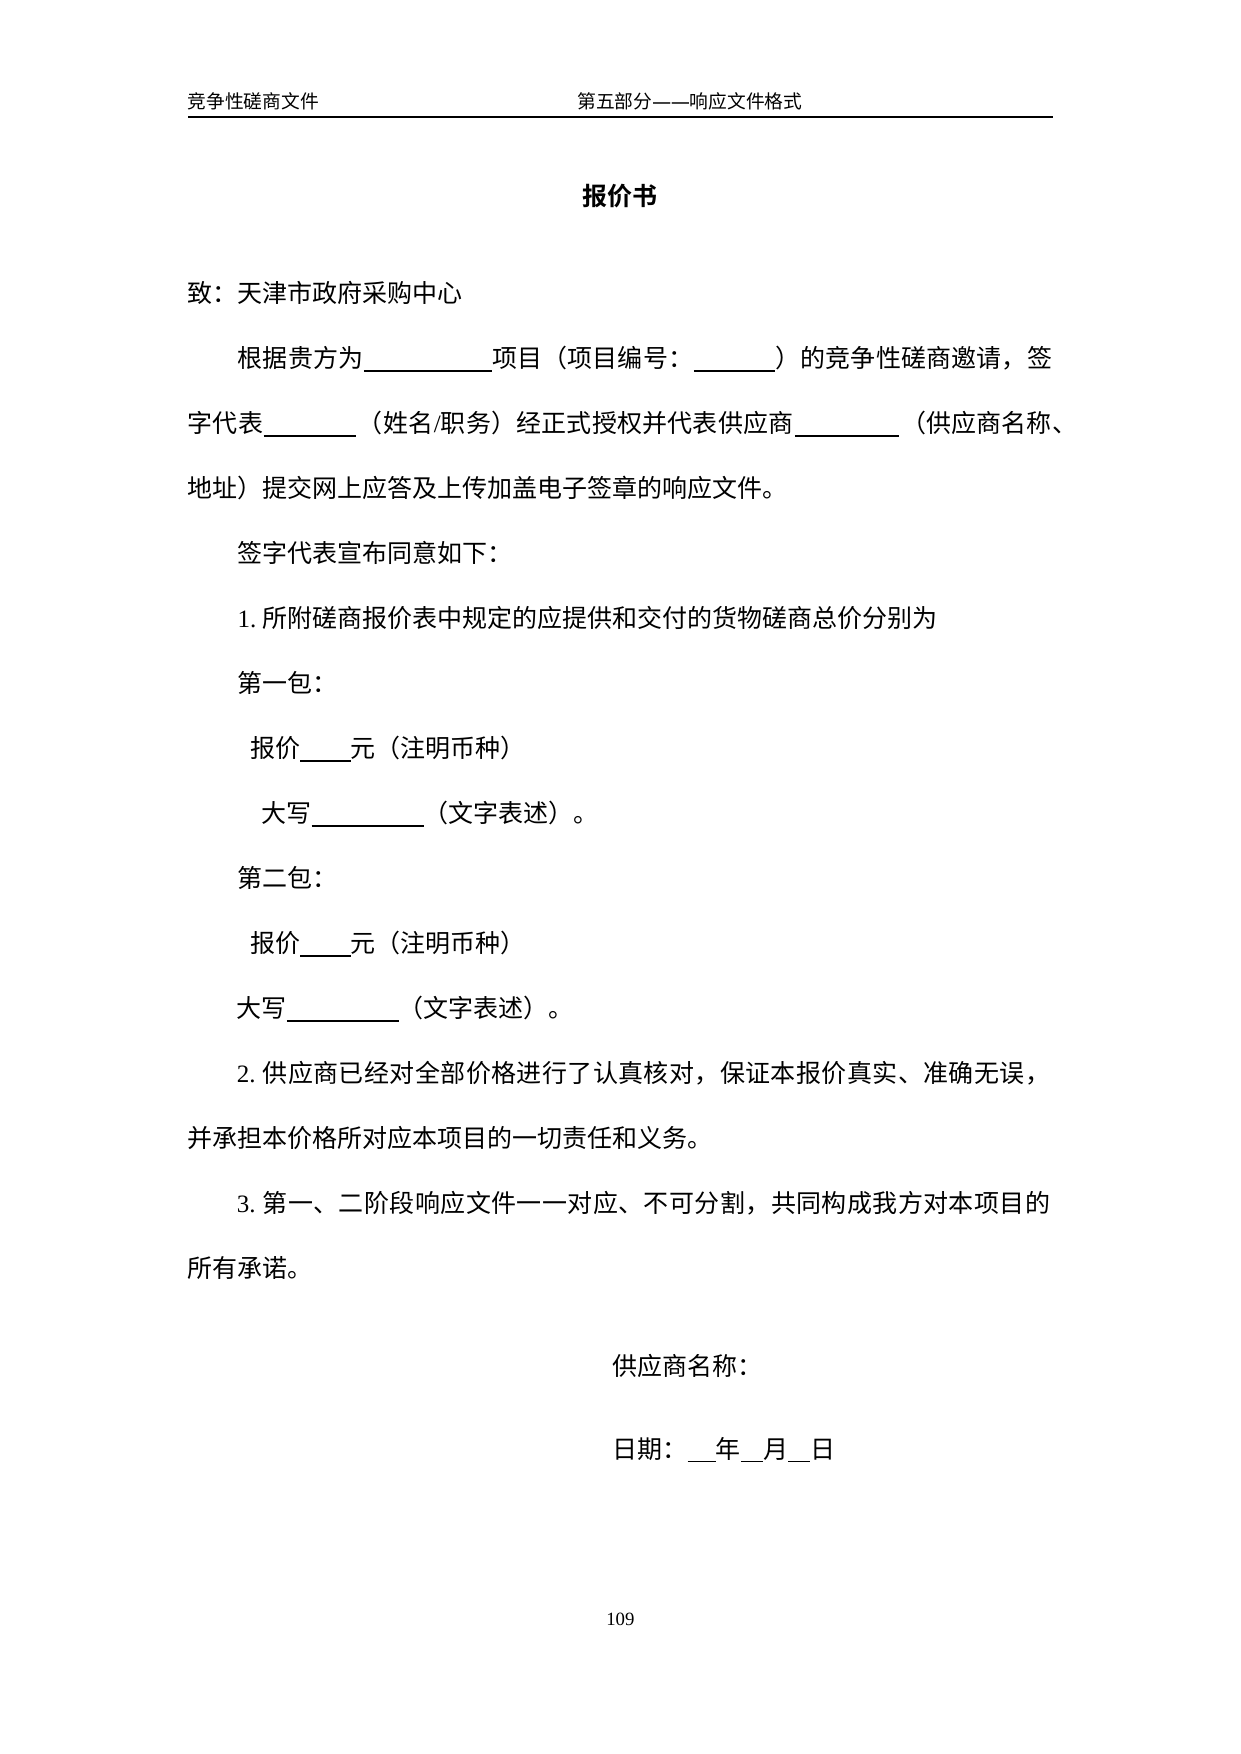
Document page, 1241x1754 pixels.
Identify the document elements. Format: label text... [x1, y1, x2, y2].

text 第一包： [237, 649, 1053, 714]
text 报价书 [187, 162, 1053, 227]
text 致：天津市政府采购中心 [187, 259, 1053, 324]
text 3. 第一、二阶段响应文件一一对应、不可分割，共同构成我方对本项目的所有承诺。 [187, 1169, 1053, 1299]
text 报价 元（注明币种） [237, 909, 1053, 974]
text 大写 （文字表述）。 [187, 974, 1053, 1039]
text 签字代表宣布同意如下： [187, 519, 1053, 584]
text 根据贵方为 项目（项目编号： ）的竞争性磋商邀请，签字代表 （姓名/职务）经正式授权并代表供应商 （供应商名称、地址）提交网上应答及上传加盖电子签章的响应文件。 [187, 324, 1053, 519]
text 报价 元（注明币种） [237, 714, 1053, 779]
text 第二包： [237, 844, 1053, 909]
text 大写 （文字表述）。 [237, 779, 1053, 844]
text 1. 所附磋商报价表中规定的应提供和交付的货物磋商总价分别为 [237, 584, 1053, 649]
text 日期： 年 月 日 [187, 1415, 1053, 1480]
text 供应商名称： [187, 1332, 1053, 1397]
text 2. 供应商已经对全部价格进行了认真核对，保证本报价真实、准确无误，并承担本价格所对应本项目的一切责任和义务。 [187, 1039, 1053, 1169]
